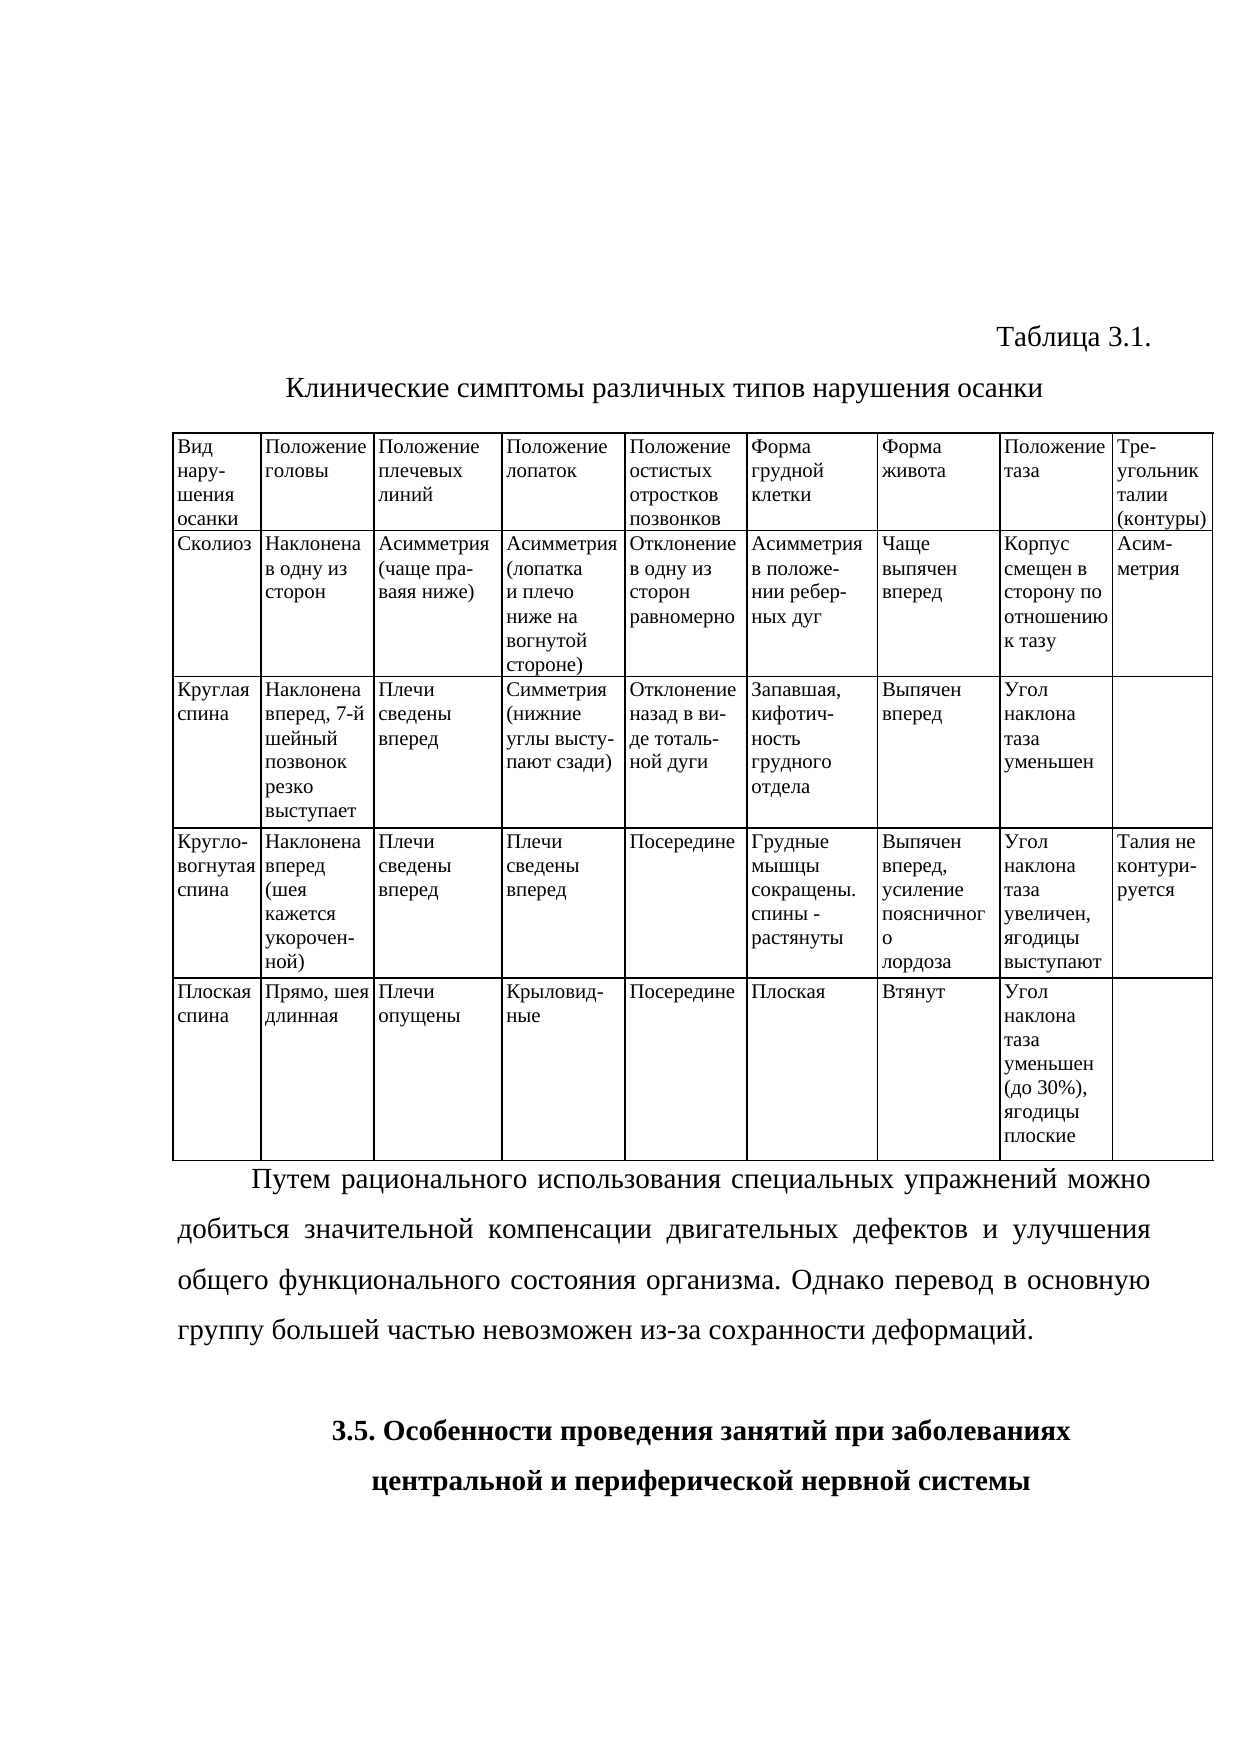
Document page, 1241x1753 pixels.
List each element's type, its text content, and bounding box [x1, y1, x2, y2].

table_cell Прямо, шея длинная [262, 979, 373, 1160]
table_cell Асим-метрия [1113, 531, 1212, 676]
text центральной и периферической нервной системы [177, 1463, 1152, 1497]
table_cell Угол наклона таза уменьшен (до 30%), ягодицы плоские [1001, 979, 1112, 1160]
table_cell Угол наклона таза уменьшен [1001, 677, 1112, 827]
text 3.5. Особенности проведения занятий при заболеваниях [177, 1413, 1152, 1446]
text Таблица 3.1. [177, 319, 1152, 353]
table_cell Сколиоз [174, 531, 260, 676]
table_header Положение плечевых линий [375, 434, 501, 530]
table_cell Кругло- вогнутая спина [174, 829, 260, 977]
table_cell Угол наклона таза увеличен, ягодицы выступают [1001, 829, 1112, 977]
text Путем рационального использования специальных упражнений можно добиться значительной компенсации двигательных дефектов и улучшения общего функционального состояния организма. Однако перевод в основную группу большей частью невозможен из-за сохранности деформаций. [177, 1161, 1152, 1346]
table_cell Отклонение в одну из сторон равномерно [626, 531, 746, 676]
table_cell Плечи сведены вперед [375, 829, 501, 977]
table_cell Асимметрия в положе- нии ребер- ных дуг [748, 531, 877, 676]
table_cell Запавшая, кифотич- ность грудного отдела [748, 677, 877, 827]
table_header Положение таза [1001, 434, 1112, 530]
table_cell Посередине [626, 829, 746, 977]
table_cell Плечи сведены вперед [375, 677, 501, 827]
table_header Форма грудной клетки [748, 434, 877, 530]
table_cell [1113, 677, 1212, 827]
text Клинические симптомы различных типов нарушения осанки [177, 370, 1152, 403]
table_cell Плечи опущены [375, 979, 501, 1160]
table_header Положение лопаток [503, 434, 624, 530]
table_cell Отклонение назад в ви-де тоталь- ной дуги [626, 677, 746, 827]
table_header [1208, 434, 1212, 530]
table_cell Наклонена в одну из сторон [262, 531, 373, 676]
table_cell [1113, 979, 1212, 1160]
table_cell Симметрия (нижние углы высту- пают сзади) [503, 677, 624, 827]
table_cell Выпячен вперед, усиление поясничного лордоза [878, 829, 999, 977]
table_cell Круглая спина [174, 677, 260, 827]
table_header Форма живота [878, 434, 999, 530]
table_cell Выпячен вперед [878, 677, 999, 827]
table_cell Плоская спина [174, 979, 260, 1160]
table_cell Плоская [748, 979, 877, 1160]
table_cell Втянут [878, 979, 999, 1160]
table_cell Грудные мышцы сокращены. спины - растянуты [748, 829, 877, 977]
table_cell Чаще выпячен вперед [878, 531, 999, 676]
table_cell Наклонена вперед (шея кажется укорочен- ной) [262, 829, 373, 977]
table_cell Плечи сведены вперед [503, 829, 624, 977]
table_cell Корпус смещен в сторону по отношению к тазу [1001, 531, 1112, 676]
table_cell Асимметрия (чаще пра- ваяя ниже) [375, 531, 501, 676]
table_cell Наклонена вперед, 7-й шейный позвонок резко выступает [262, 677, 373, 827]
table_cell Талия не контури-руется [1113, 829, 1212, 977]
table_header Положение головы [262, 434, 373, 530]
table_cell Крыловид- ные [503, 979, 624, 1160]
table_cell Посередине [626, 979, 746, 1160]
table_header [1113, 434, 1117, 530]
